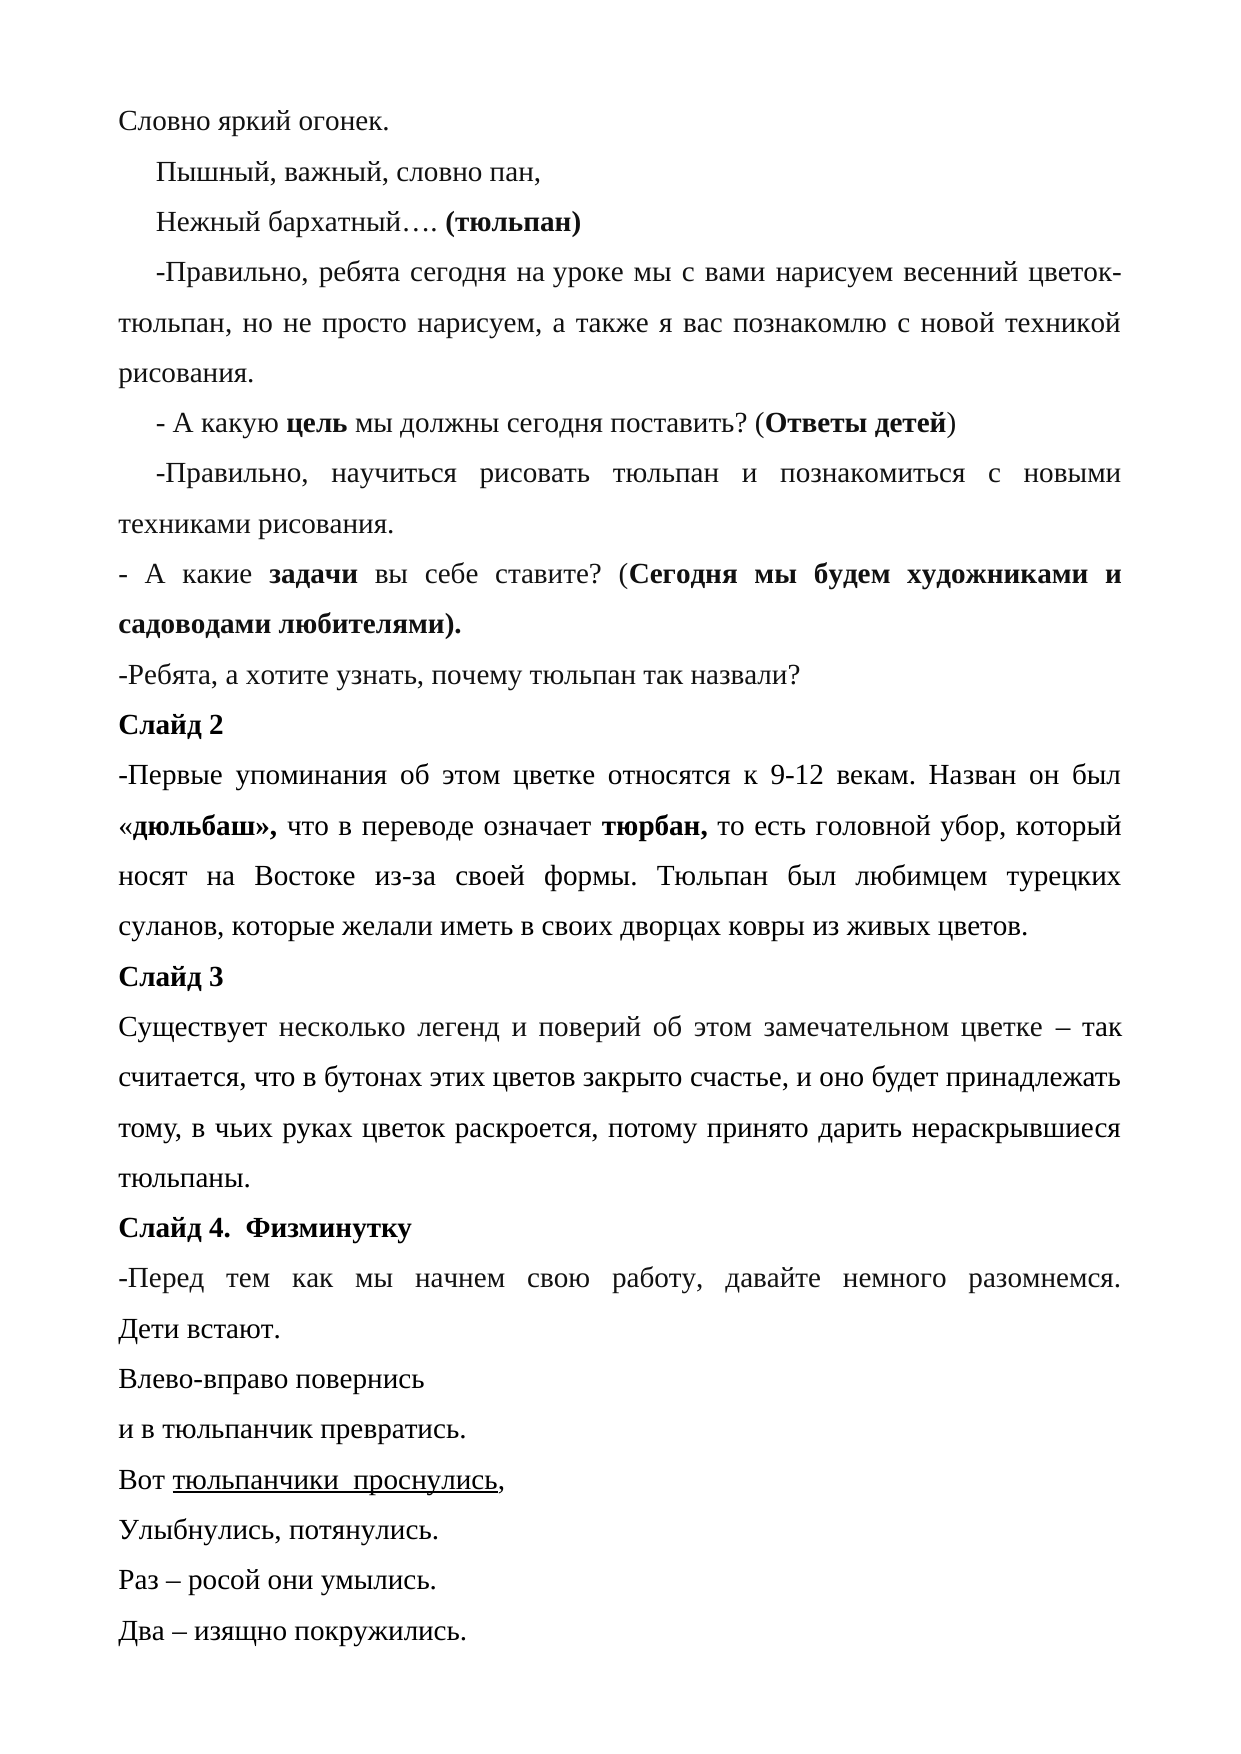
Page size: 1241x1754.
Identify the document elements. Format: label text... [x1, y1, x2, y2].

text Существует несколько легенд и поверий об этом замечательном цветке – так считается, что в бутонах этих цветов закрыто счастье, и оно будет принадлежать тому, в чьих руках цветок раскроется, потому принято дарить нераскрывшиеся тюльпаны. [118, 1009, 1122, 1193]
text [118, 1412, 1122, 1646]
text - А какие задачи вы себе ставите? (Сегодня мы будем художниками и садоводами любителями). [118, 556, 1122, 640]
text -Правильно, ребята сегодня на уроке мы с вами нарисуем весенний цветок- тюльпан, но не просто нарисуем, а также я вас познакомлю с новой техникой рисования. [118, 254, 1122, 388]
text Слайд 2 [118, 707, 1122, 741]
text Пышный, важный, словно пан, [118, 154, 1122, 187]
text Словно яркий огонек. [118, 103, 1122, 137]
text Влево-вправо повернись [118, 1361, 1122, 1395]
text -Перед тем как мы начнем свою работу, давайте немного разомнемся. Дети встают. [118, 1261, 1122, 1344]
text Нежный бархатный…. (тюльпан) [118, 204, 1122, 238]
text - А какую цель мы должны сегодня поставить? (Ответы детей) [118, 405, 1122, 439]
text Слайд 4. Физминутку [118, 1210, 1122, 1244]
text Слайд 3 [118, 959, 1122, 992]
text -Правильно, научиться рисовать тюльпан и познакомиться с новыми техниками рисования. [118, 456, 1122, 539]
text -Ребята, а хотите узнать, почему тюльпан так назвали? [118, 657, 1122, 690]
text -Первые упоминания об этом цветке относятся к 9-12 векам. Назван он был «дюльбаш», что в переводе означает тюрбан, то есть головной убор, который носят на Востоке из-за своей формы. Тюльпан был любимцем турецких суланов, которые желали иметь в своих дворцах ковры из живых цветов. [118, 757, 1122, 942]
